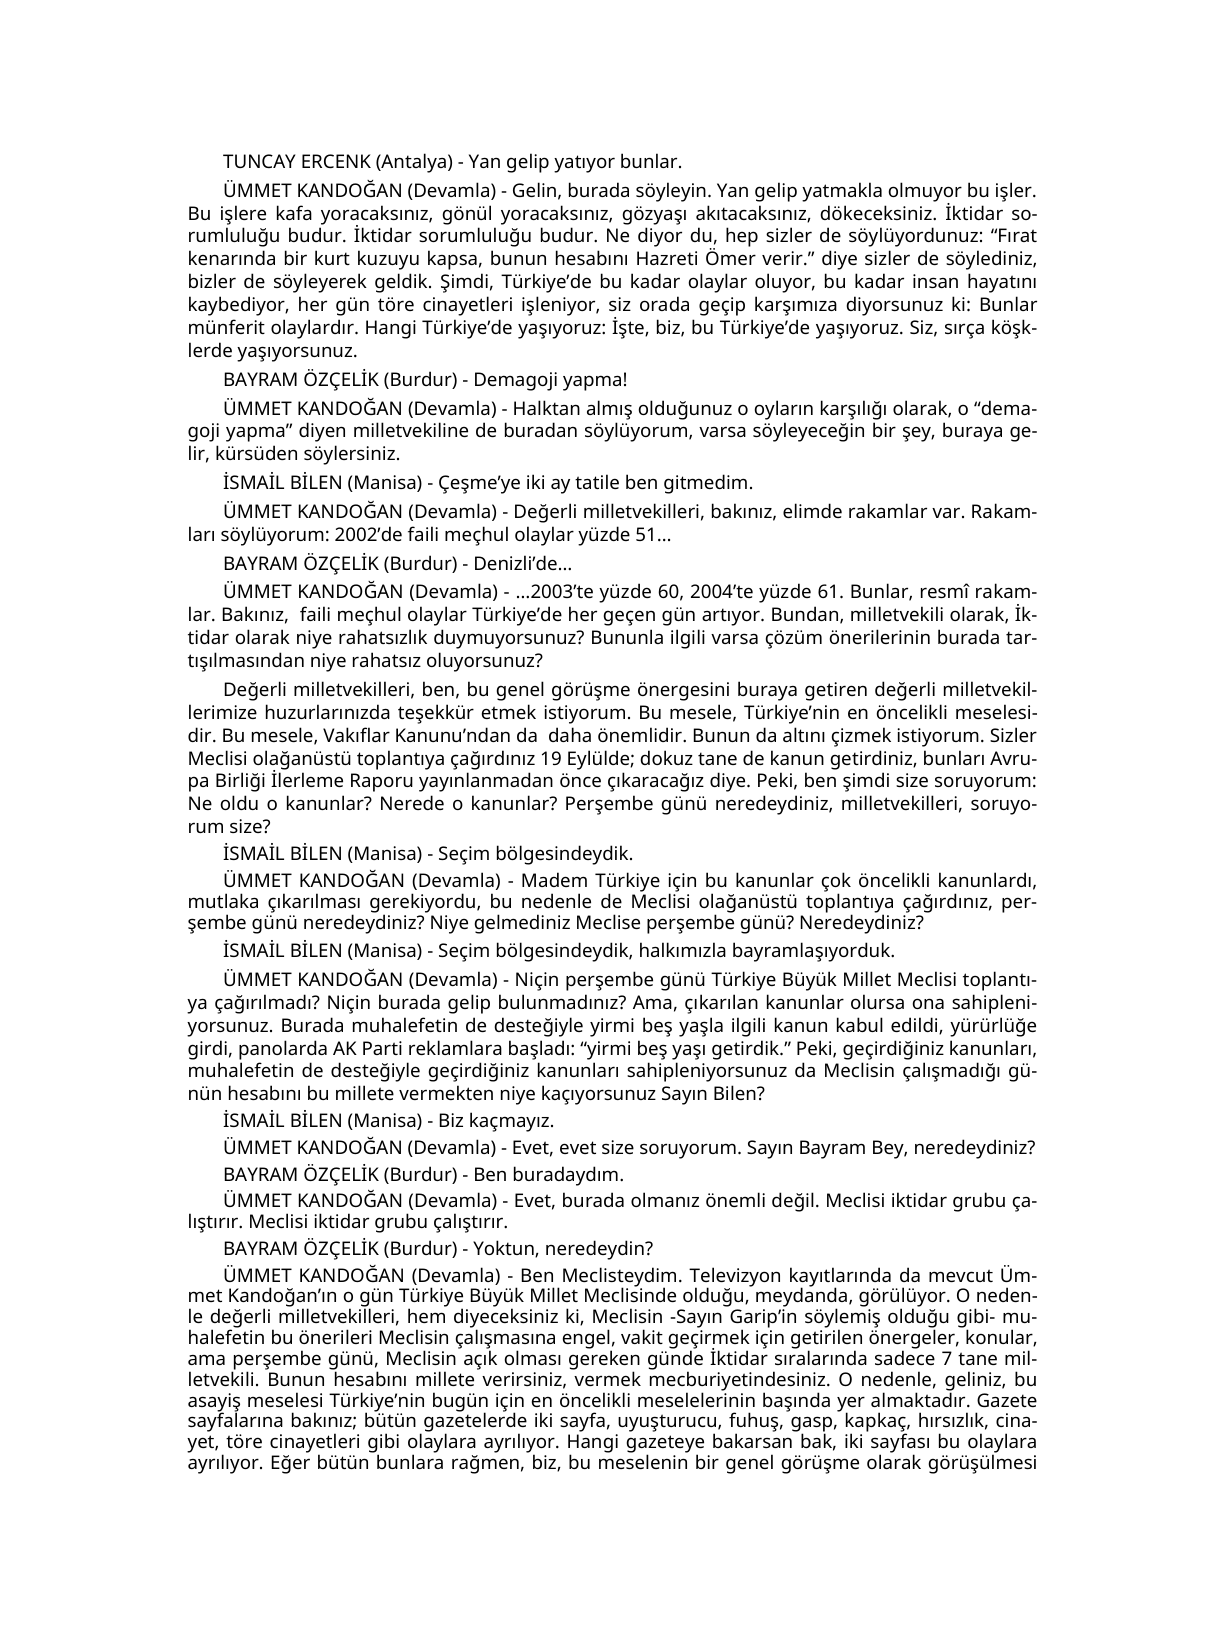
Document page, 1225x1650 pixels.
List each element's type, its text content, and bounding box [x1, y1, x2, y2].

text ÜMMET KANDOĞAN (Devamla) - Gelin, burada söyleyin. Yan gelip yatmakla olmuyor bu işler. Bu işlere kafa yoracaksınız, gönül yoracaksınız, gözyaşı akıtacaksınız, dökeceksiniz. İktidar sorumluluğu budur. İktidar sorumluluğu budur. Ne diyor du, hep sizler de söylüyordunuz: “Fırat kenarında bir kurt kuzuyu kapsa, bunun hesabını Hazreti Ömer verir.” diye sizler de söylediniz, bizler de söyleyerek geldik. Şimdi, Türkiye’de bu kadar olaylar oluyor, bu kadar insan hayatını kaybediyor, her gün töre cinayetleri işleniyor, siz orada geçip karşımıza diyorsunuz ki: Bunlar münferit olaylardır. Hangi Türkiye’de yaşıyoruz: İşte, biz, bu Türkiye’de yaşıyoruz. Siz, sırça köşklerde yaşıyorsunuz. [187, 179, 1037, 362]
text BAYRAM ÖZÇELİK (Burdur) - Yoktun, neredeydin? [187, 1239, 1037, 1259]
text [187, 1265, 1037, 1474]
text İSMAİL BİLEN (Manisa) - Biz kaçmayız. [187, 1111, 1037, 1132]
text İSMAİL BİLEN (Manisa) - Seçim bölgesindeydik, halkımızla bayramlaşıyorduk. [187, 939, 1037, 962]
text ÜMMET KANDOĞAN (Devamla) - Madem Türkiye için bu kanunlar çok öncelikli kanunlardı, mutlaka çıkarılması gerekiyordu, bu nedenle de Meclisi olağanüstü toplantıya çağırdınız, perşembe günü neredeydiniz? Niye gelmediniz Meclise perşembe günü? Neredeydiniz? [187, 871, 1037, 933]
text İSMAİL BİLEN (Manisa) - Çeşme’ye iki ay tatile ben gitmedim. [187, 471, 1037, 494]
text BAYRAM ÖZÇELİK (Burdur) - Denizli’de… [187, 552, 1037, 574]
text BAYRAM ÖZÇELİK (Burdur) - Ben buradaydım. [187, 1164, 1037, 1185]
text BAYRAM ÖZÇELİK (Burdur) - Demagoji yapma! [187, 368, 1037, 391]
text ÜMMET KANDOĞAN (Devamla) - Halktan almış olduğunuz o oyların karşılığı olarak, o “demagoji yapma” diyen milletvekiline de buradan söylüyorum, varsa söyleyeceğin bir şey, buraya gelir, kürsüden söylersiniz. [187, 397, 1037, 465]
text Değerli milletvekilleri, ben, bu genel görüşme önergesini buraya getiren değerli milletvekillerimize huzurlarınızda teşekkür etmek istiyorum. Bu mesele, Türkiye’nin en öncelikli meselesidir. Bu mesele, Vakıflar Kanunu’ndan da daha önemlidir. Bunun da altını çizmek istiyorum. Sizler Meclisi olağanüstü toplantıya çağırdınız 19 Eylülde; dokuz tane de kanun getirdiniz, bunları Avrupa Birliği İlerleme Raporu yayınlanmadan önce çıkaracağız diye. Peki, ben şimdi size soruyorum: Ne oldu o kanunlar? Nerede o kanunlar? Perşembe günü neredeydiniz, milletvekilleri, soruyorum size? [187, 678, 1037, 838]
text TUNCAY ERCENK (Antalya) - Yan gelip yatıyor bunlar. [187, 150, 1037, 173]
text İSMAİL BİLEN (Manisa) - Seçim bölgesindeydik. [187, 844, 1037, 865]
text ÜMMET KANDOĞAN (Devamla) - Evet, burada olmanız önemli değil. Meclisi iktidar grubu çalıştırır. Meclisi iktidar grubu çalıştırır. [187, 1191, 1037, 1233]
text ÜMMET KANDOĞAN (Devamla) - Evet, evet size soruyorum. Sayın Bayram Bey, neredeydiniz? [187, 1138, 1037, 1159]
text ÜMMET KANDOĞAN (Devamla) - …2003’te yüzde 60, 2004’te yüzde 61. Bunlar, resmî rakamlar. Bakınız, faili meçhul olaylar Türkiye’de her geçen gün artıyor. Bundan, milletvekili olarak, İktidar olarak niye rahatsızlık duymuyorsunuz? Bununla ilgili varsa çözüm önerilerinin burada tartışılmasından niye rahatsız oluyorsunuz? [187, 580, 1037, 672]
text ÜMMET KANDOĞAN (Devamla) - Niçin perşembe günü Türkiye Büyük Millet Meclisi toplantıya çağırılmadı? Niçin burada gelip bulunmadınız? Ama, çıkarılan kanunlar olursa ona sahipleniyorsunuz. Burada muhalefetin de desteğiyle yirmi beş yaşla ilgili kanun kabul edildi, yürürlüğe girdi, panolarda AK Parti reklamlara başladı: “yirmi beş yaşı getirdik.” Peki, geçirdiğiniz kanunları, muhalefetin de desteğiyle geçirdiğiniz kanunları sahipleniyorsunuz da Meclisin çalışmadığı günün hesabını bu millete vermekten niye kaçıyorsunuz Sayın Bilen? [187, 968, 1037, 1105]
text ÜMMET KANDOĞAN (Devamla) - Değerli milletvekilleri, bakınız, elimde rakamlar var. Rakamları söylüyorum: 2002’de faili meçhul olaylar yüzde 51… [187, 500, 1037, 546]
